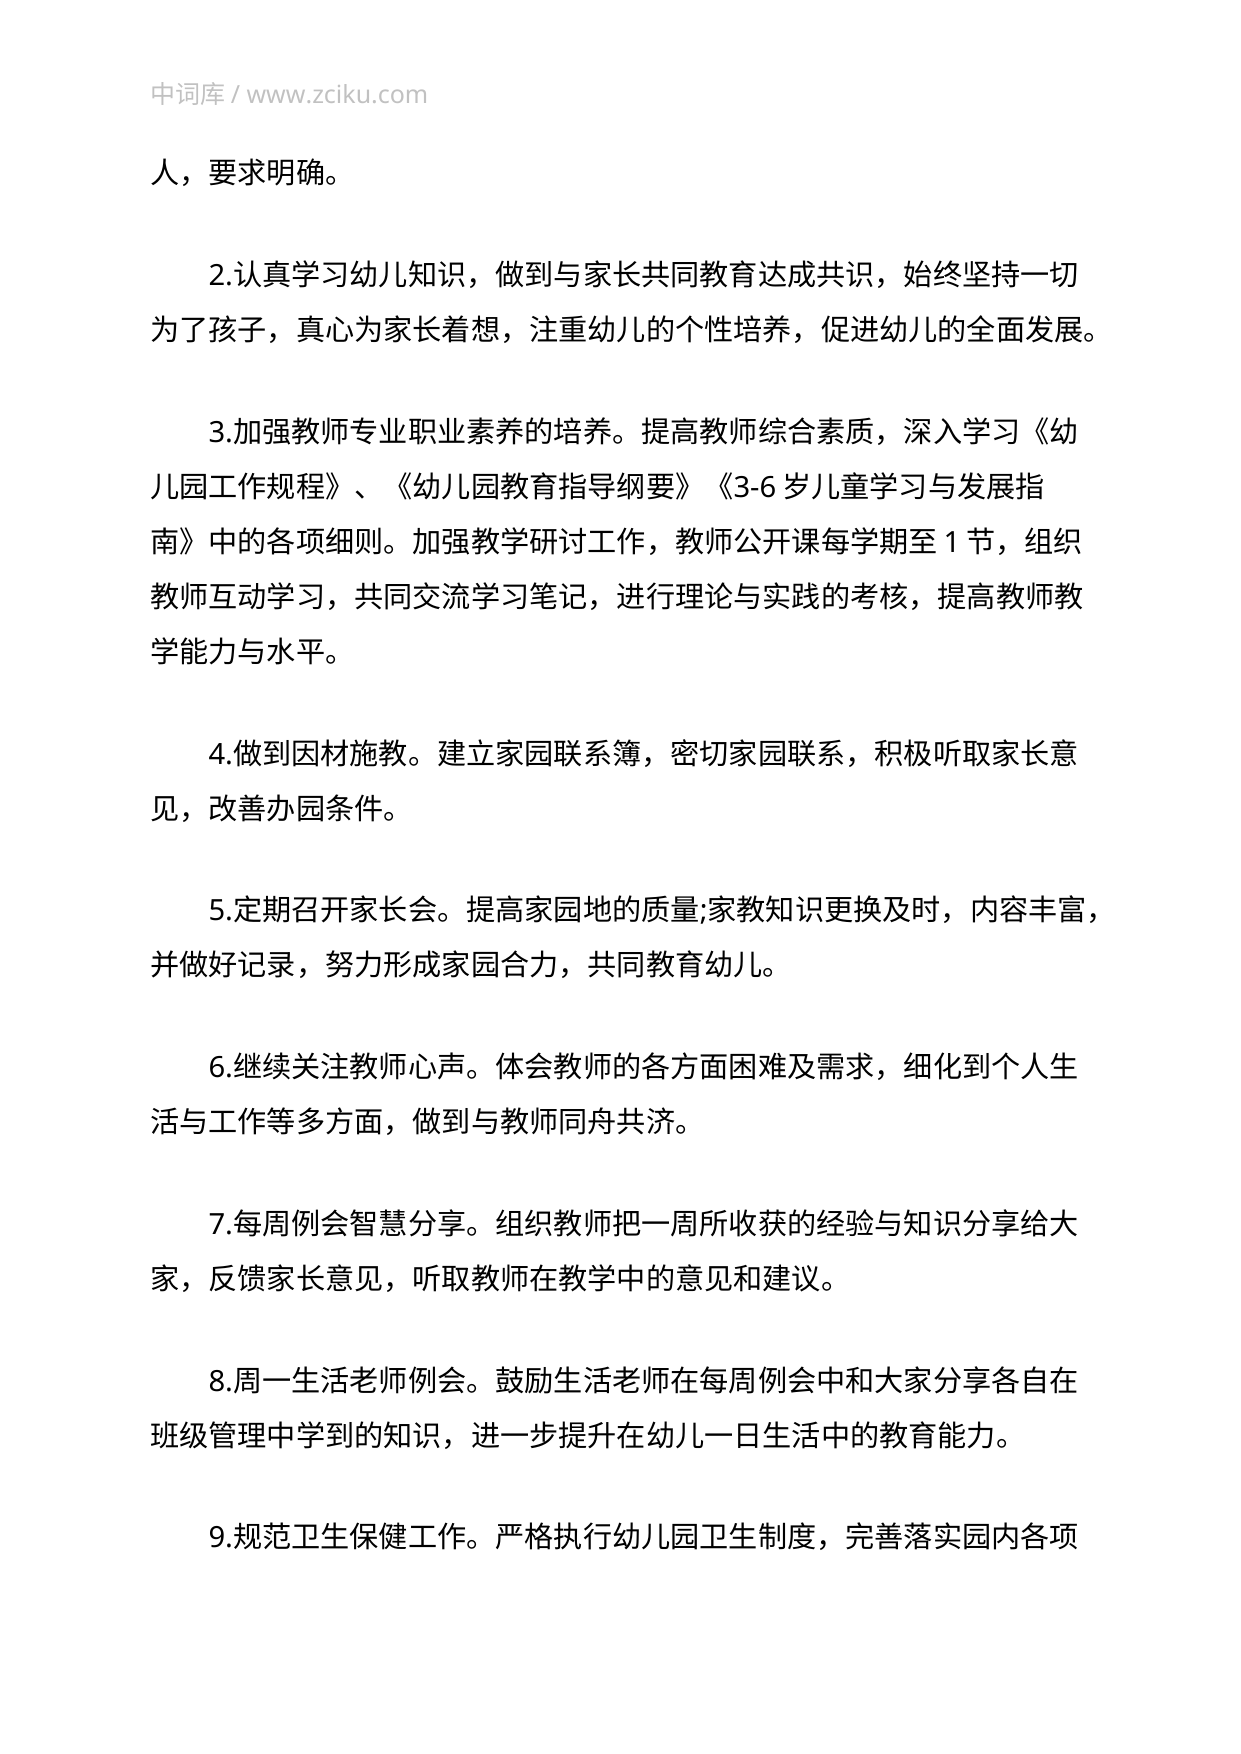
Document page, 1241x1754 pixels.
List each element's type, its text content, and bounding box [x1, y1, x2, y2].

text 7.每周例会智慧分享。组织教师把一周所收获的经验与知识分享给大家，反馈家长意见，听取教师在教学中的意见和建议。 [150, 1201, 1090, 1298]
text 6.继续关注教师心声。体会教师的各方面困难及需求，细化到个人生活与工作等多方面，做到与教师同舟共济。 [150, 1044, 1090, 1141]
text 8.周一生活老师例会。鼓励生活老师在每周例会中和大家分享各自在班级管理中学到的知识，进一步提升在幼儿一日生活中的教育能力。 [150, 1357, 1090, 1454]
text 5.定期召开家长会。提高家园地的质量;家教知识更换及时，内容丰富，并做好记录，努力形成家园合力，共同教育幼儿。 [150, 887, 1090, 984]
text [150, 150, 1090, 192]
text 4.做到因材施教。建立家园联系簿，密切家园联系，积极听取家长意见，改善办园条件。 [150, 730, 1090, 827]
text 3.加强教师专业职业素养的培养。提高教师综合素质，深入学习《幼儿园工作规程》、《幼儿园教育指导纲要》《3-6岁儿童学习与发展指南》中的各项细则。加强教学研讨工作，教师公开课每学期至1节，组织教师互动学习，共同交流学习笔记，进行理论与实践的考核，提高教师教学能力与水平。 [150, 408, 1090, 671]
text 2.认真学习幼儿知识，做到与家长共同教育达成共识，始终坚持一切为了孩子，真心为家长着想，注重幼儿的个性培养，促进幼儿的全面发展。 [150, 252, 1090, 349]
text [150, 1514, 1090, 1556]
